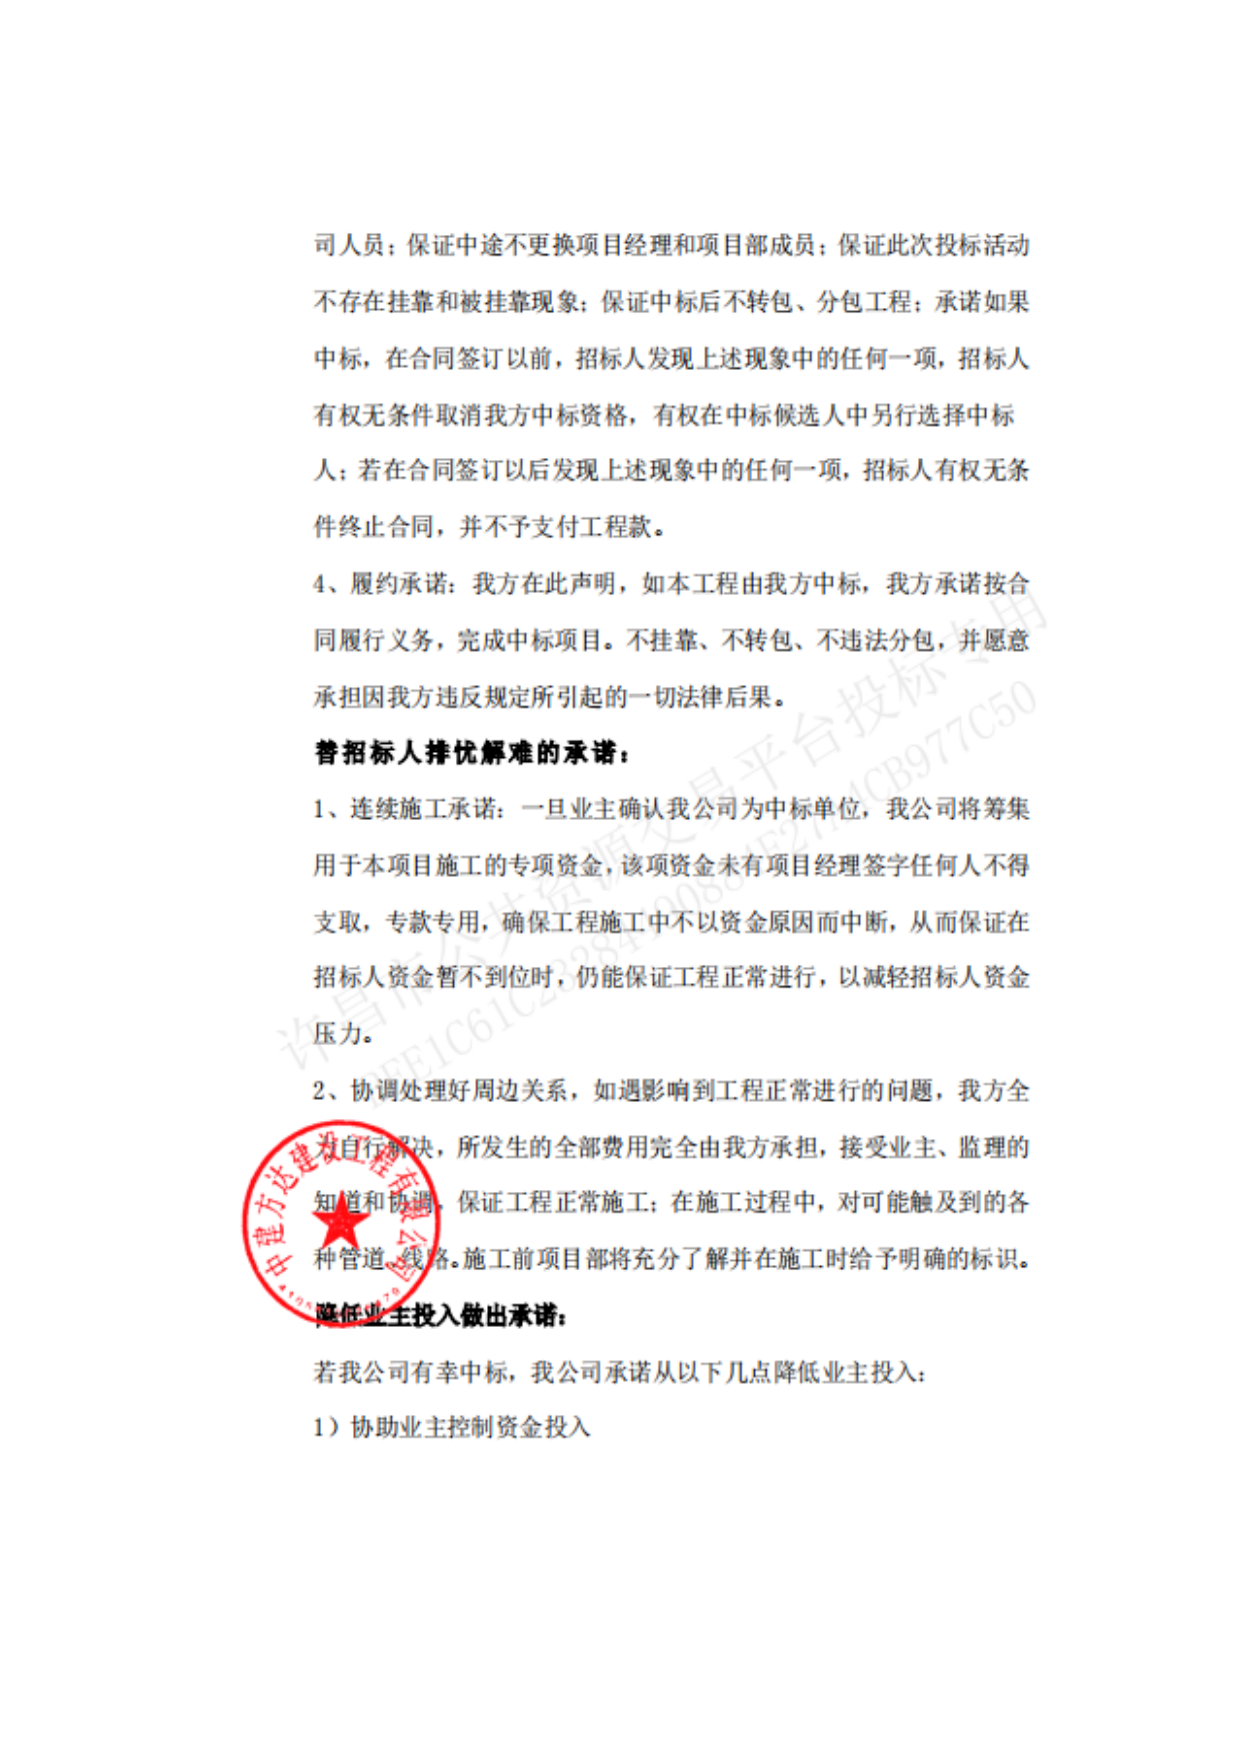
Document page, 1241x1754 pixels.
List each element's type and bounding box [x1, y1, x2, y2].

picture [187, 162, 1154, 1483]
